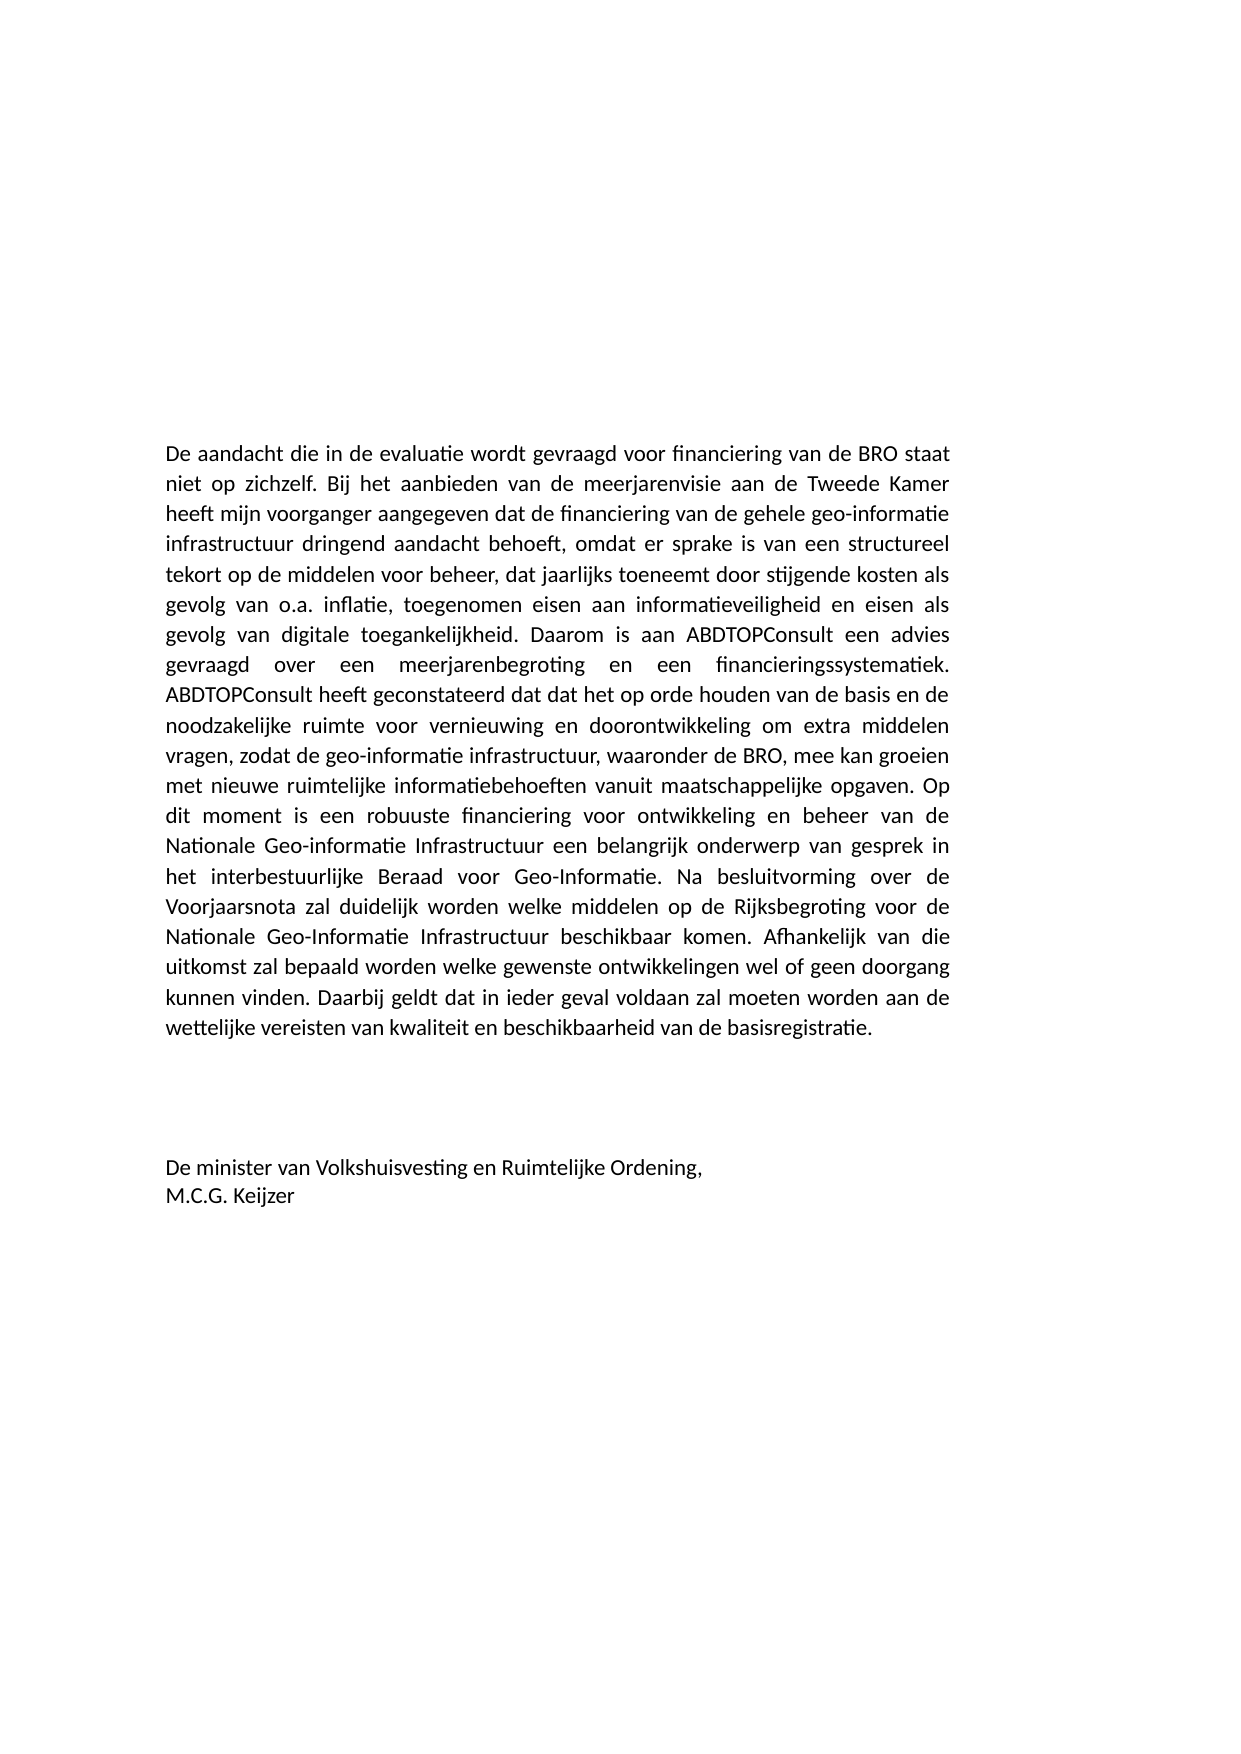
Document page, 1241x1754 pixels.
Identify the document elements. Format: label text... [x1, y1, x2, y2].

text De aandacht die in de evaluatie wordt gevraagd voor financiering van de BRO staat niet op zichzelf. Bij het aanbieden van de meerjarenvisie aan de Tweede Kamer heeft mijn voorganger aangegeven dat de financiering van de gehele geo-informatie infrastructuur dringend aandacht behoeft, omdat er sprake is van een structureel tekort op de middelen voor beheer, dat jaarlijks toeneemt door stijgende kosten als gevolg van o.a. inflatie, toegenomen eisen aan informatieveiligheid en eisen als gevolg van digitale toegankelijkheid. Daarom is aan ABDTOPConsult een advies gevraagd over een meerjarenbegroting en een financieringssystematiek. ABDTOPConsult heeft geconstateerd dat dat het op orde houden van de basis en de noodzakelijke ruimte voor vernieuwing en doorontwikkeling om extra middelen vragen, zodat de geo-informatie infrastructuur, waaronder de BRO, mee kan groeien met nieuwe ruimtelijke informatiebehoeften vanuit maatschappelijke opgaven. Op dit moment is een robuuste financiering voor ontwikkeling en beheer van de Nationale Geo-informatie Infrastructuur een belangrijk onderwerp van gesprek in het interbestuurlijke Beraad voor Geo-Informatie. Na besluitvorming over de Voorjaarsnota zal duidelijk worden welke middelen op de Rijksbegroting voor de Nationale Geo-Informatie Infrastructuur beschikbaar komen. Afhankelijk van die uitkomst zal bepaald worden welke gewenste ontwikkelingen wel of geen doorgang kunnen vinden. Daarbij geldt dat in ieder geval voldaan zal moeten worden aan de wettelijke vereisten van kwaliteit en beschikbaarheid van de basisregistratie. [165, 439, 951, 1041]
text De minister van Volkshuisvesting en Ruimtelijke Ordening, [165, 1153, 951, 1182]
text M.C.G. Keijzer [165, 1182, 951, 1209]
